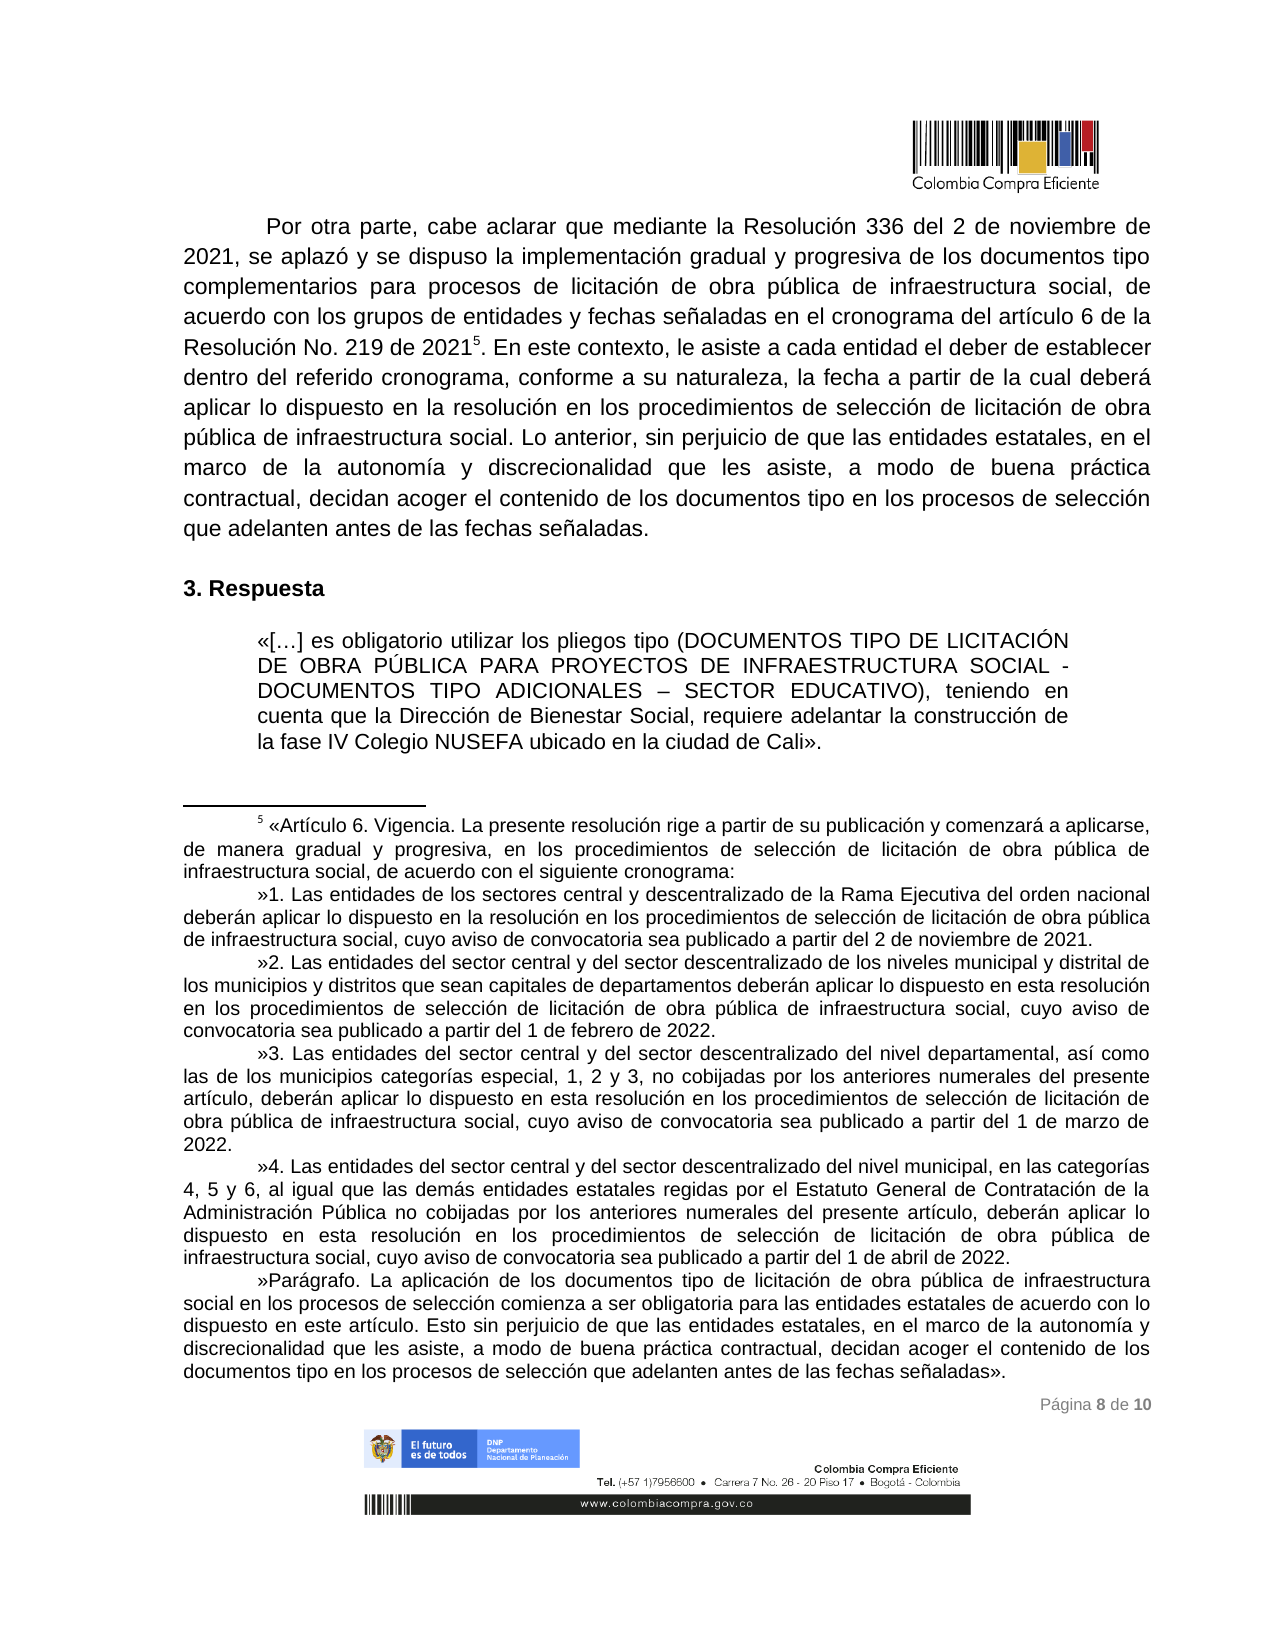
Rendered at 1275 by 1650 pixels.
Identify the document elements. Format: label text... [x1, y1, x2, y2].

text 3. Respuesta [183, 575, 1152, 601]
text «[…] es obligatorio utilizar los pliegos tipo (DOCUMENTOS TIPO DE LICITACIÓN DE OBRA PÚBLICA PARA PROYECTOS DE INFRAESTRUCTURA SOCIAL - DOCUMENTOS TIPO ADICIONALES – SECTOR EDUCATIVO), teniendo en cuenta que la Dirección de Bienestar Social, requiere adelantar la construcción de la fase IV Colegio NUSEFA ubicado en la ciudad de Cali». [257, 628, 1070, 754]
text Por otra parte, cabe aclarar que mediante la Resolución 336 del 2 de noviembre de 2021, se aplazó y se dispuso la implementación gradual y progresiva de los documentos tipo complementarios para procesos de licitación de obra pública de infraestructura social, de acuerdo con los grupos de entidades y fechas señaladas en el cronograma del artículo 6 de la Resolución No. 219 de 2021. En este contexto, le asiste a cada entidad el deber de establecer dentro del referido cronograma, conforme a su naturaleza, la fecha a partir de la cual deberá aplicar lo dispuesto en la resolución en los procedimientos de selección de licitación de obra pública de infraestructura social. Lo anterior, sin perjuicio de que las entidades estatales, en el marco de la autonomía y discrecionalidad que les asiste, a modo de buena práctica contractual, decidan acoger el contenido de los documentos tipo en los procesos de selección que adelanten antes de las fechas señaladas. [183, 213, 1152, 541]
picture [363, 1429, 971, 1515]
picture [905, 114, 1105, 196]
